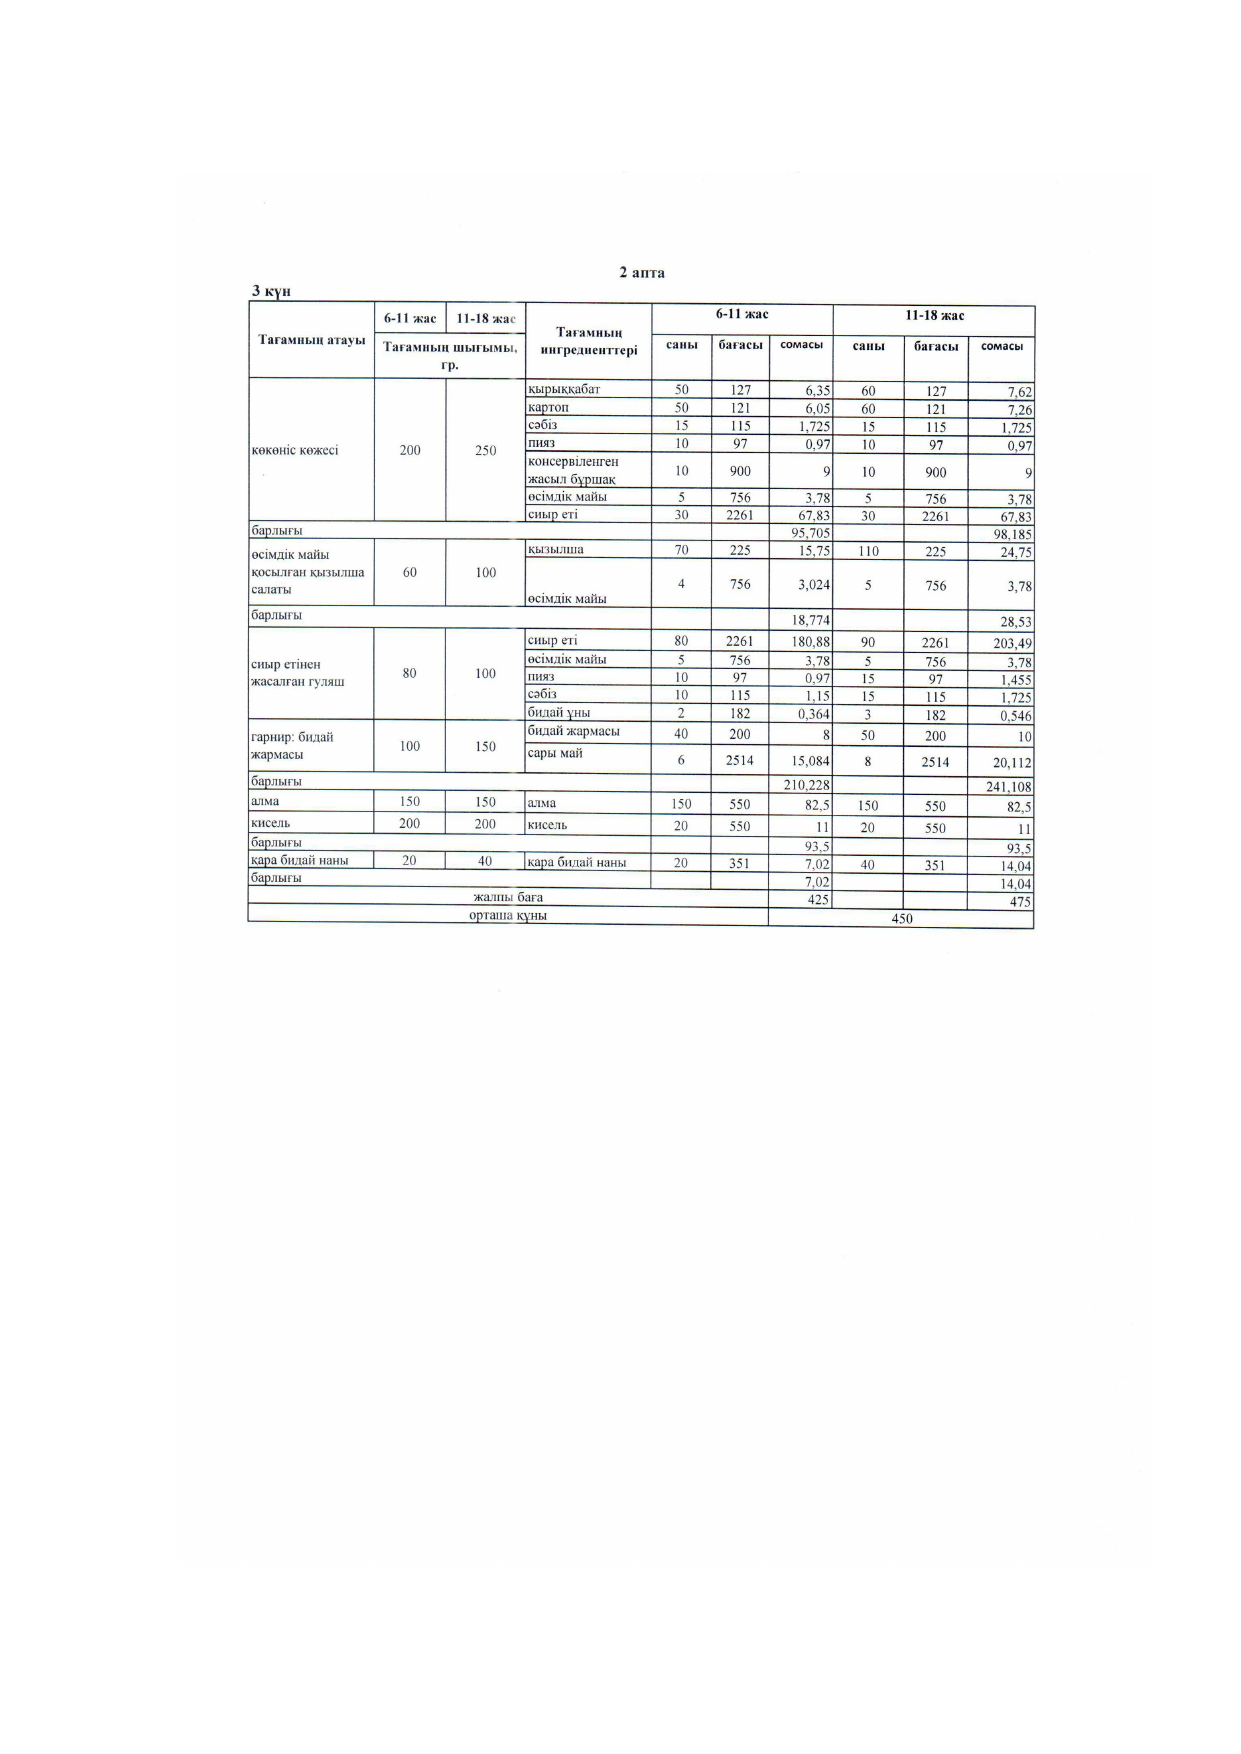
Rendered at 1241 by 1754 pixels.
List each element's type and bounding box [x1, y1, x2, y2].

picture [177, 171, 1152, 1566]
